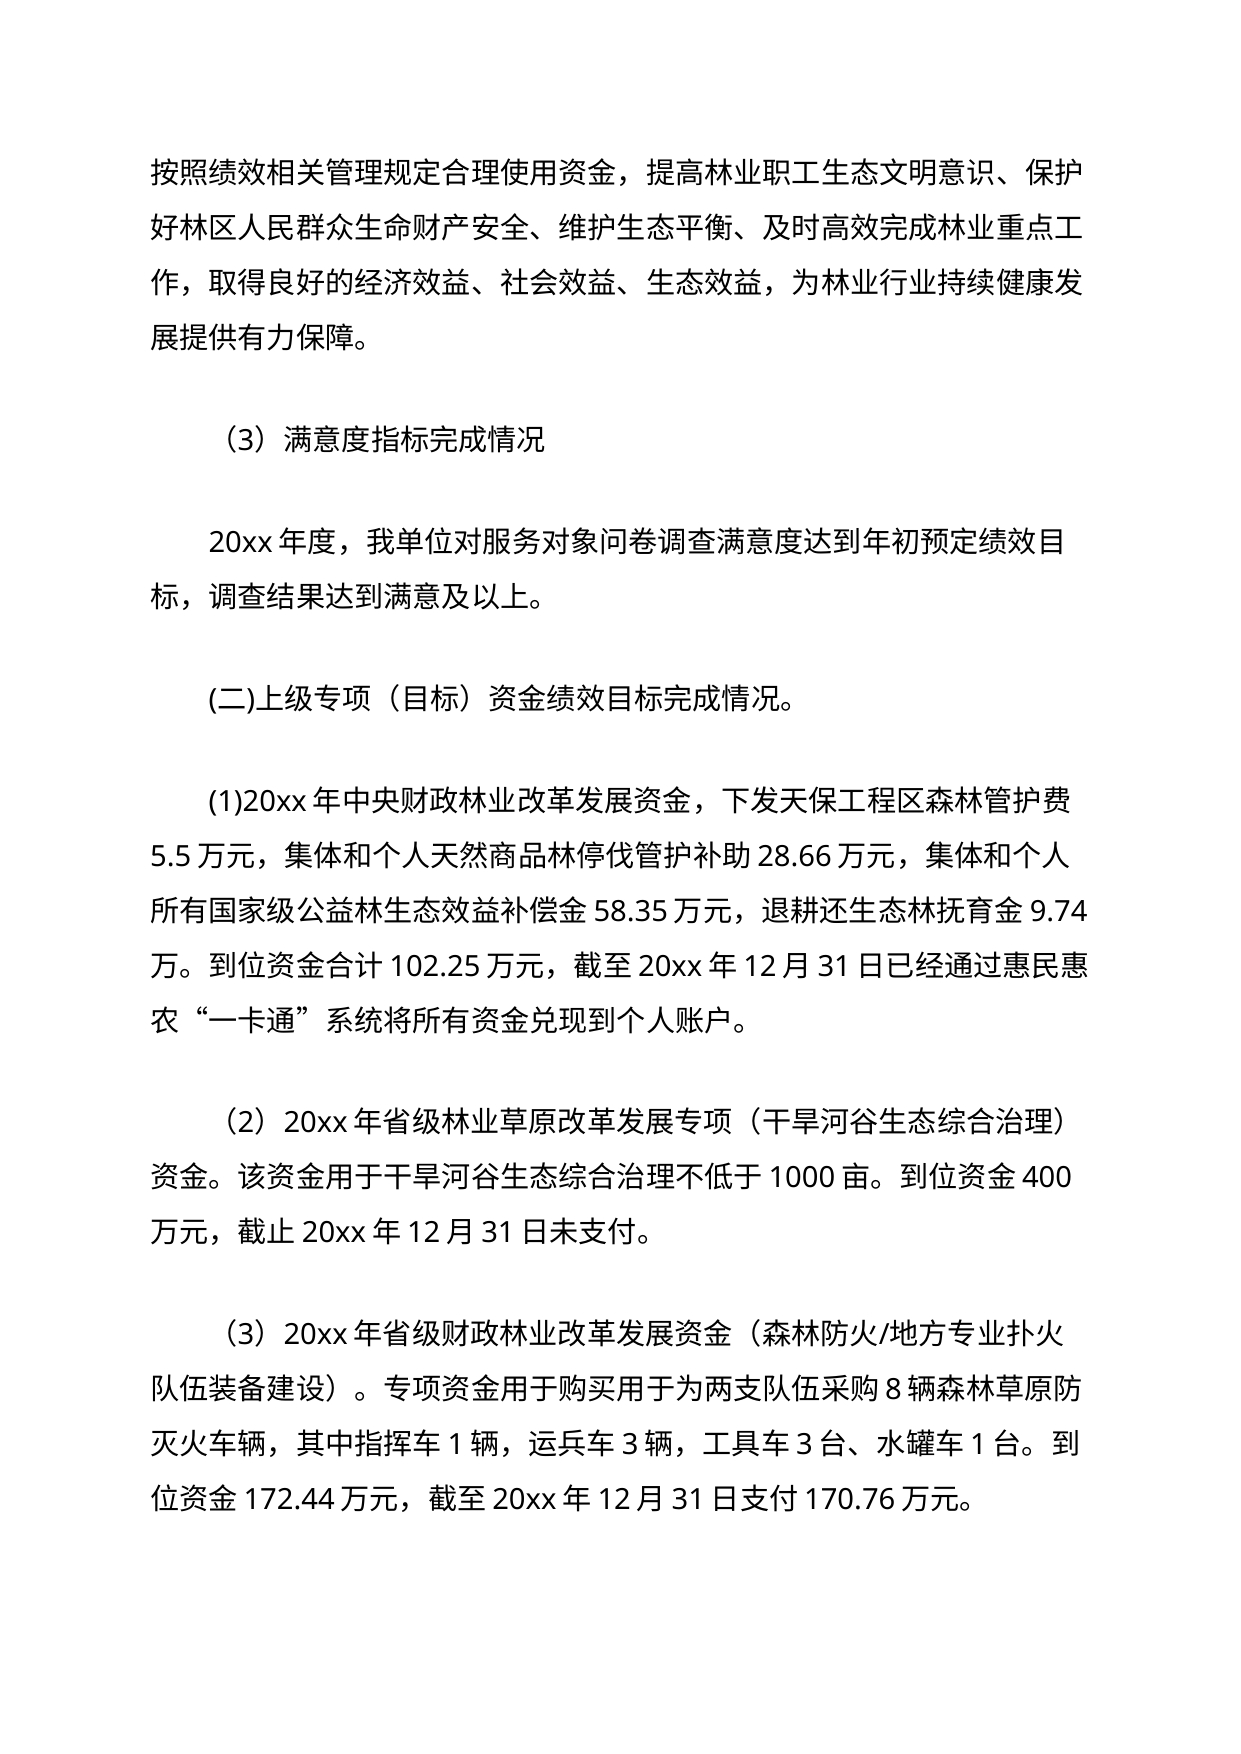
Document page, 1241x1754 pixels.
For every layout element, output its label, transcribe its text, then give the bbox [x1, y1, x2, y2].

text (1)20xx年中央财政林业改革发展资金，下发天保工程区森林管护费5.5万元，集体和个人天然商品林停伐管护补助28.66万元，集体和个人所有国家级公益林生态效益补偿金58.35万元，退耕还生态林抚育金9.74万。到位资金合计102.25万元，截至20xx年12月31日已经通过惠民惠农“一卡通”系统将所有资金兑现到个人账户。 [150, 777, 1090, 1039]
text （2）20xx年省级林业草原改革发展专项（干旱河谷生态综合治理）资金。该资金用于干旱河谷生态综合治理不低于1000亩。到位资金400万元，截止20xx年12月31日未支付。 [150, 1099, 1090, 1251]
text （3）满意度指标完成情况 [150, 416, 1090, 459]
text 20xx年度，我单位对服务对象问卷调查满意度达到年初预定绩效目标，调查结果达到满意及以上。 [150, 518, 1090, 616]
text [150, 150, 1090, 357]
text (二)上级专项（目标）资金绩效目标完成情况。 [150, 675, 1090, 718]
text （3）20xx年省级财政林业改革发展资金（森林防火/地方专业扑火队伍装备建设）。专项资金用于购买用于为两支队伍采购8辆森林草原防灭火车辆，其中指挥车1辆，运兵车3辆，工具车3台、水罐车1台。到位资金172.44万元，截至20xx年12月31日支付170.76万元。 [150, 1311, 1090, 1518]
